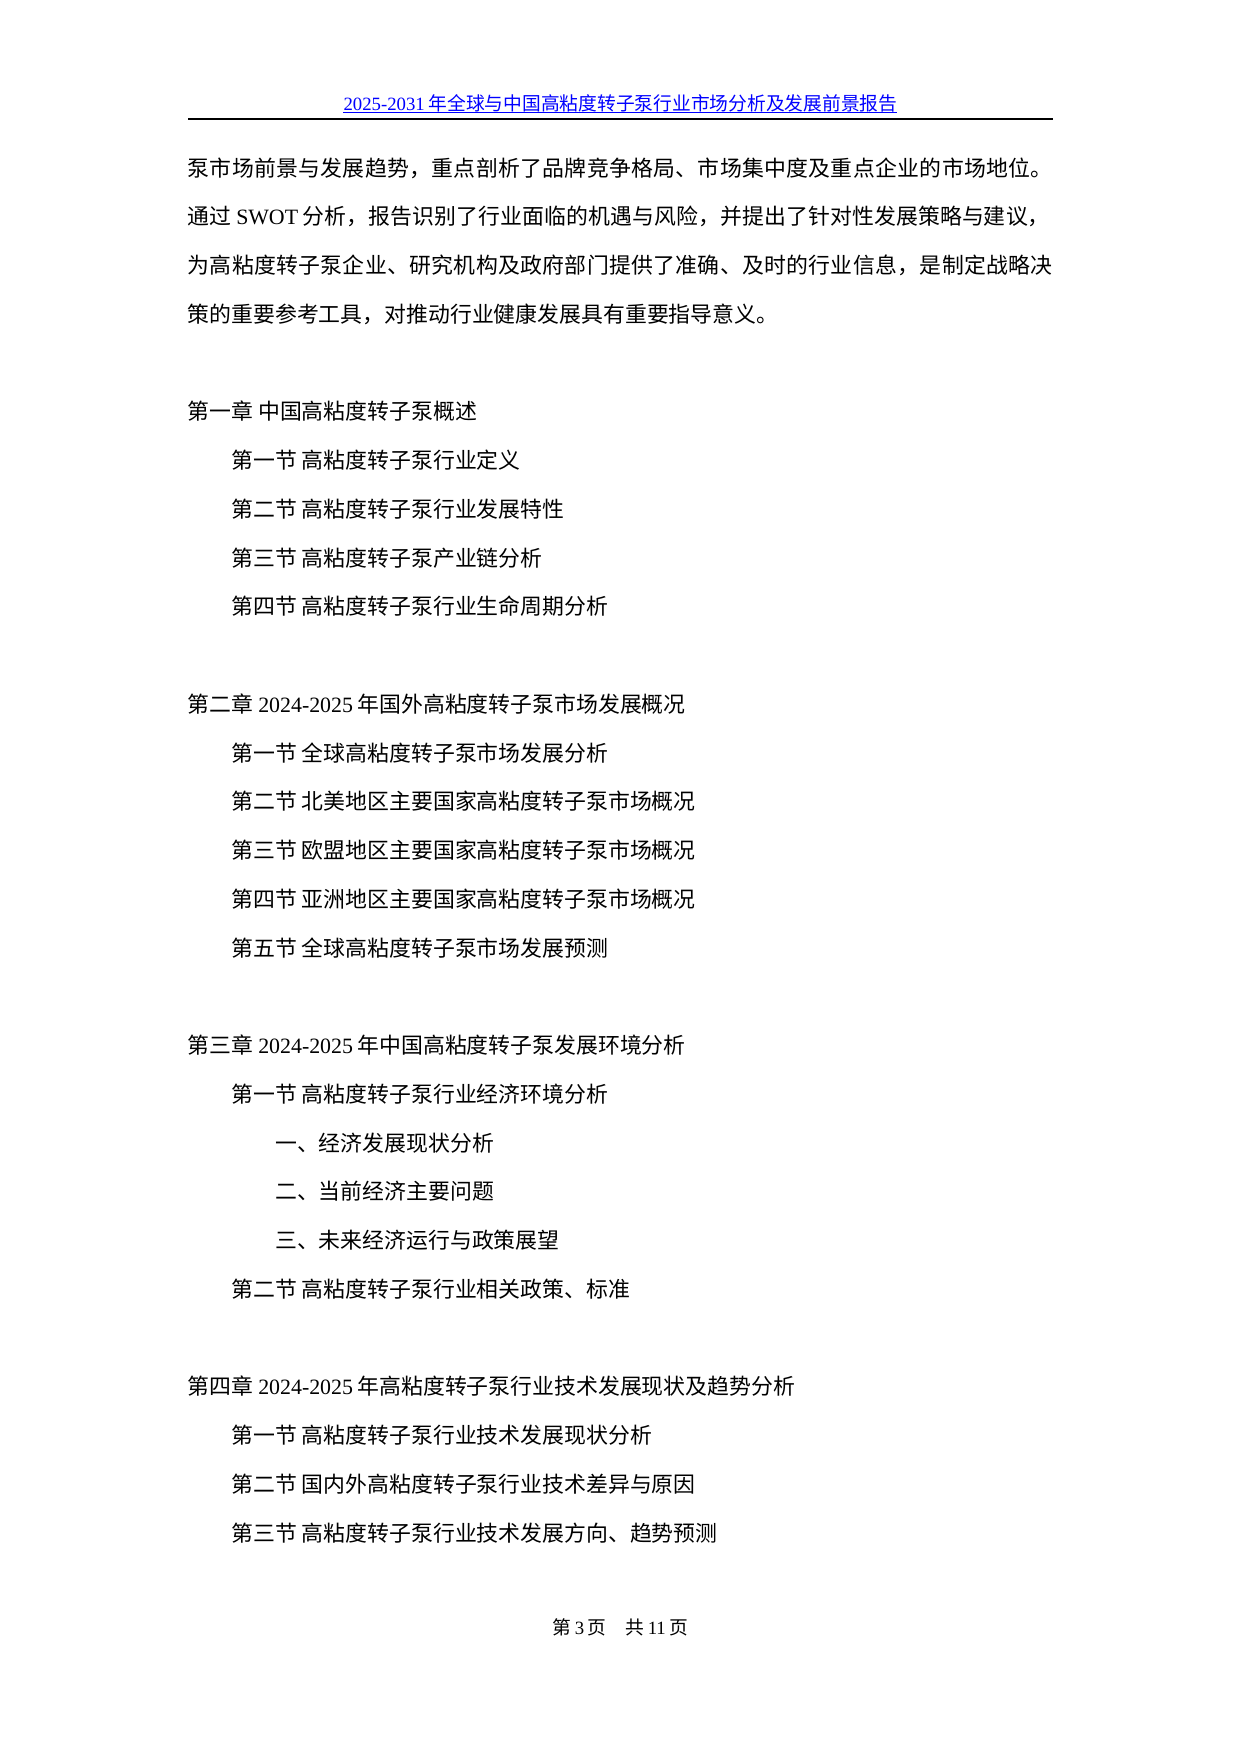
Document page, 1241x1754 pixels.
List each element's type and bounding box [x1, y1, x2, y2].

text [187, 150, 1053, 1548]
